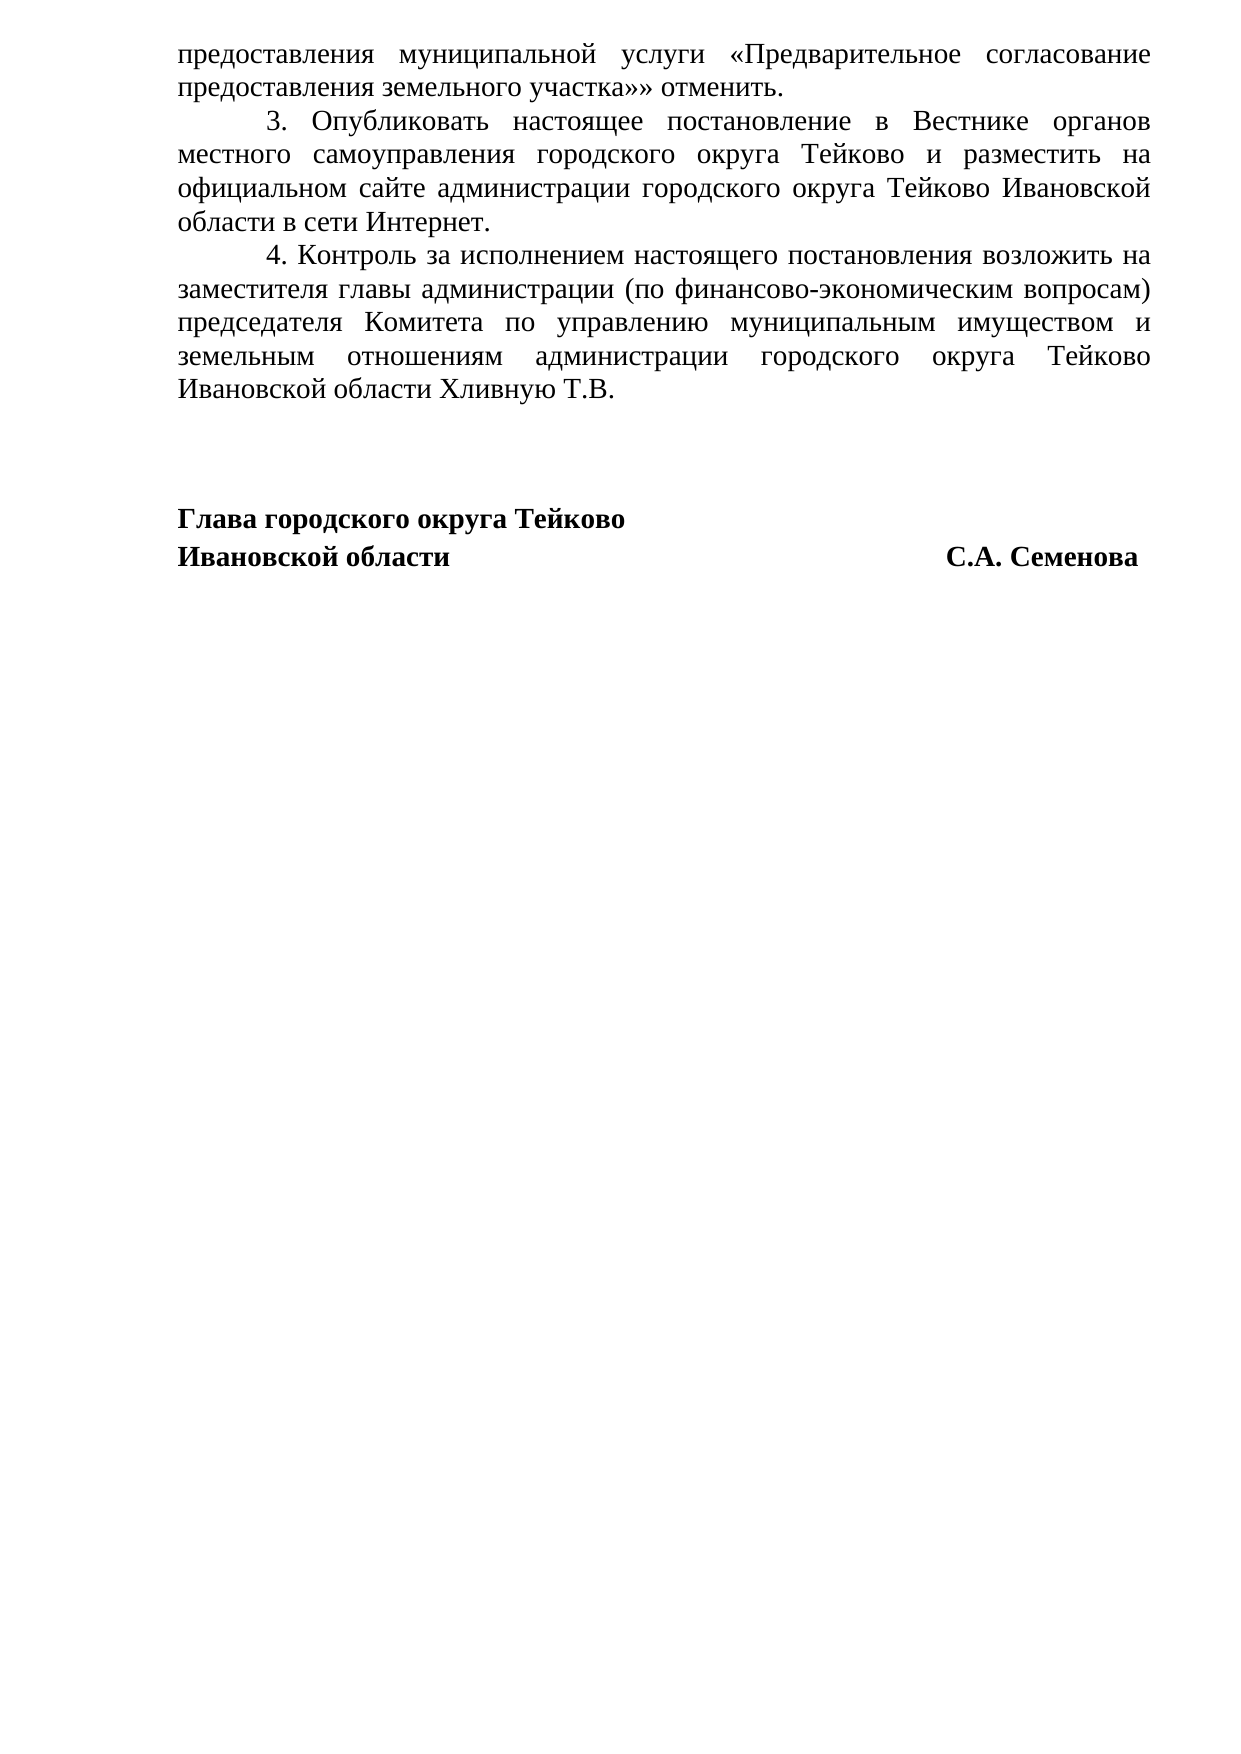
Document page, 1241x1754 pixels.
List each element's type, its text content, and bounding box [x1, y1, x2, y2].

text 4. Контроль за исполнением настоящего постановления возложить на заместителя главы администрации (по финансово-экономическим вопросам) председателя Комитета по управлению муниципальным имуществом и земельным отношениям администрации городского округа Тейково Ивановской области Хливную Т.В. [177, 237, 1152, 405]
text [177, 36, 1152, 103]
text Глава городского округа Тейково [177, 501, 1152, 534]
text 3. Опубликовать настоящее постановление в Вестнике органов местного самоуправления городского округа Тейково и разместить на официальном сайте администрации городского округа Тейково Ивановской области в сети Интернет. [177, 103, 1152, 237]
text Ивановской области С.А. Семенова [177, 539, 1152, 573]
